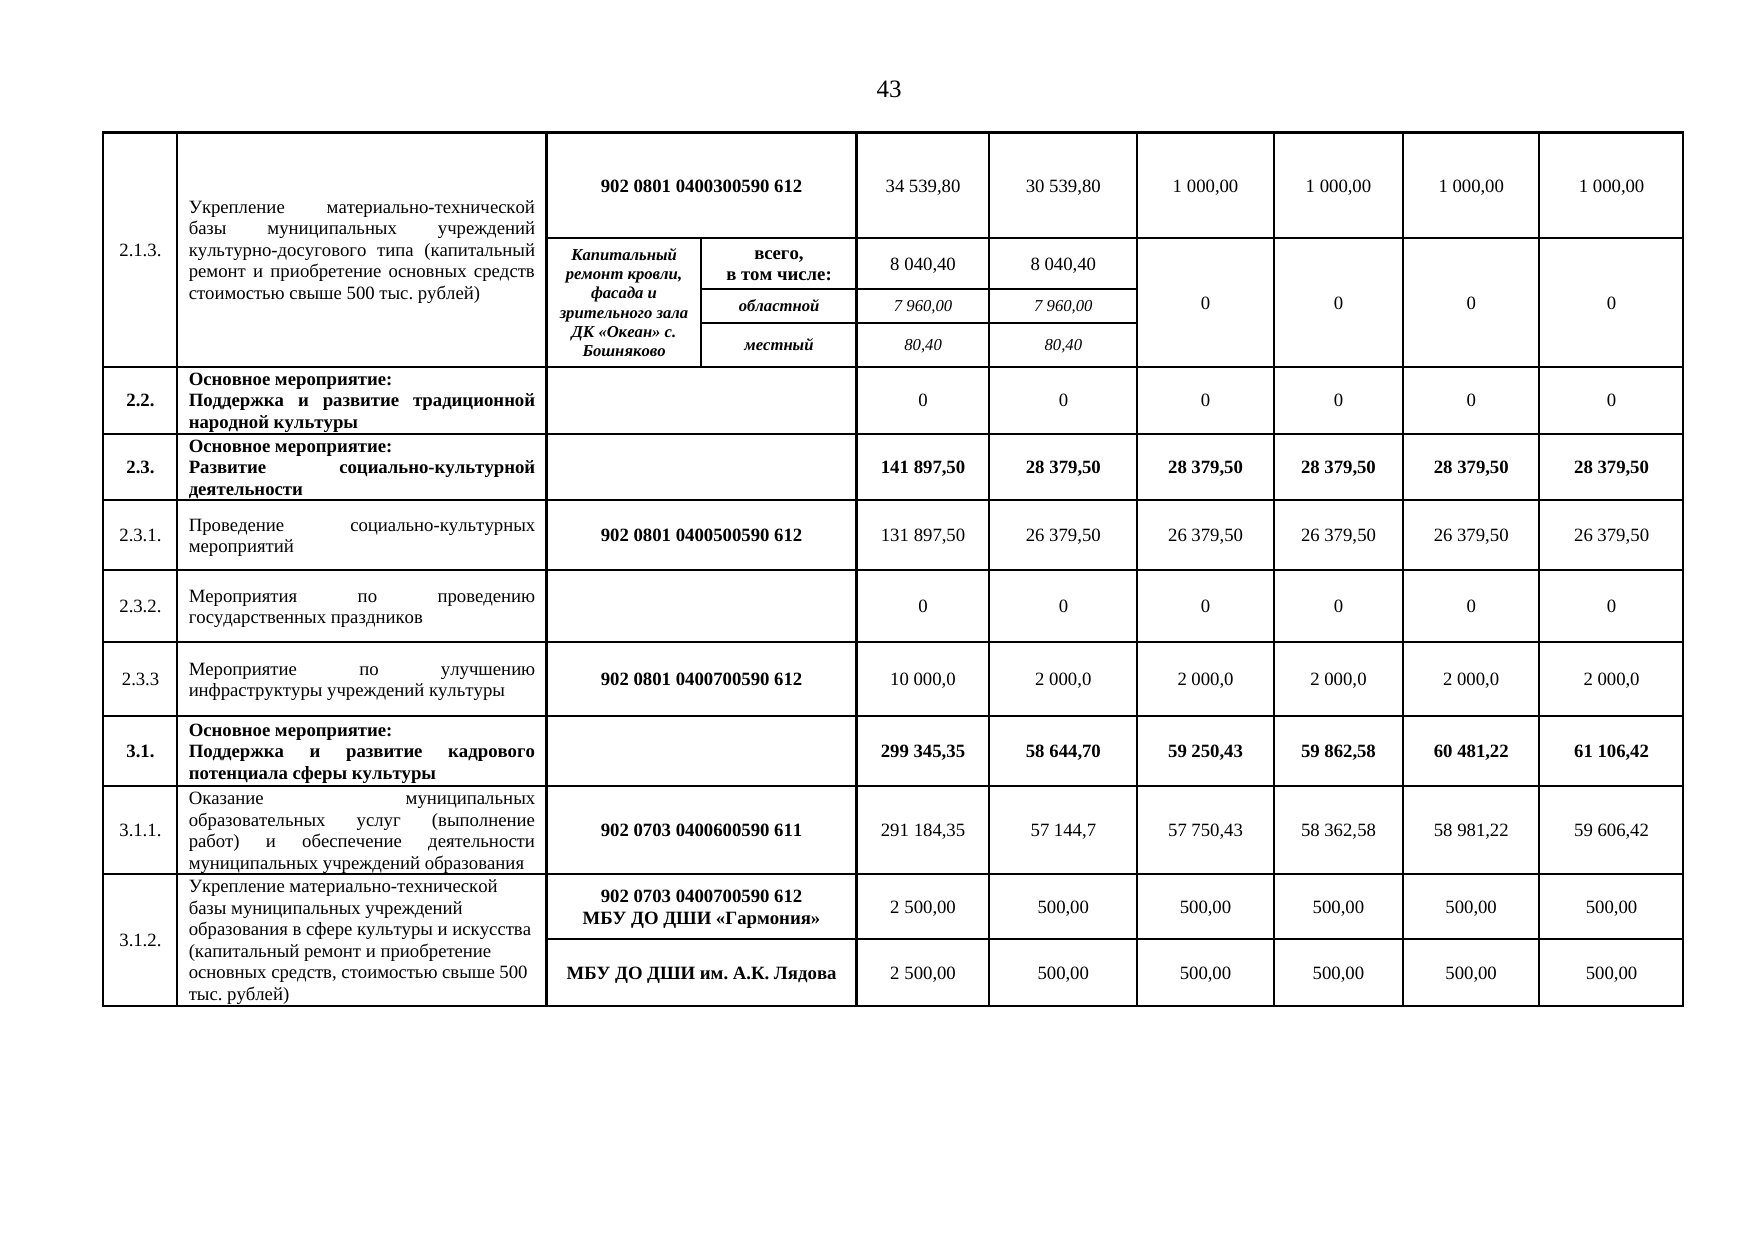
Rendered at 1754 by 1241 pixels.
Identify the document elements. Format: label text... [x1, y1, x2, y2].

table_cell 58 981,22 [1404, 787, 1538, 873]
table_cell 30 539,80 [990, 134, 1136, 237]
table_cell 902 0801 0400500590 612 [548, 501, 855, 569]
table_cell 500,00 [990, 940, 1136, 1004]
table_cell 2 500,00 [858, 940, 988, 1004]
table_cell 2 000,0 [1138, 643, 1273, 715]
table_cell 2 000,0 [990, 643, 1136, 715]
table_cell Укрепление материально-технической базы муниципальных учреждений культурно-досугового типа (капитальный ремонт и приобретение основных средств стоимостью свыше 500 тыс. рублей) [178, 134, 545, 366]
table_cell 0 [990, 368, 1136, 432]
table_cell 2.3. [104, 435, 176, 499]
table_cell 500,00 [1275, 875, 1402, 938]
table_cell Укрепление материально-технической базы муниципальных учреждений образования в сфере культуры и искусства (капитальный ремонт и приобретение основных средств, стоимостью свыше 500 тыс. рублей) [178, 875, 545, 1004]
table_cell 0 [1540, 368, 1682, 432]
table_cell 26 379,50 [1540, 501, 1682, 569]
table_cell 0 [990, 571, 1136, 641]
table_cell 2.3.3 [104, 643, 176, 715]
table_cell 61 106,42 [1540, 717, 1682, 785]
table_cell МБУ ДО ДШИ им. А.К. Лядова [548, 940, 855, 1004]
table_cell 59 250,43 [1138, 717, 1273, 785]
table_cell 7 960,00 [990, 290, 1136, 322]
table_cell 60 481,22 [1404, 717, 1538, 785]
table_cell 58 362,58 [1275, 787, 1402, 873]
table_cell 8 040,40 [858, 239, 988, 288]
table_cell местный [702, 324, 855, 366]
table_cell 58 644,70 [990, 717, 1136, 785]
table_cell 0 [1138, 571, 1273, 641]
table_cell [548, 435, 855, 499]
table_cell 59 606,42 [1540, 787, 1682, 873]
table_cell 0 [1275, 368, 1402, 432]
table_cell Основное мероприятие: Поддержка и развитие кадрового потенциала сферы культуры [178, 717, 545, 785]
table_cell 28 379,50 [1540, 435, 1682, 499]
table_cell 0 [1404, 571, 1538, 641]
table_cell 500,00 [1275, 940, 1402, 1004]
table_cell 26 379,50 [990, 501, 1136, 569]
table_cell 500,00 [1138, 940, 1273, 1004]
table_cell 2.3.1. [104, 501, 176, 569]
table_cell Основное мероприятие: Развитие социально-культурной деятельности [178, 435, 545, 499]
table_cell 28 379,50 [990, 435, 1136, 499]
table_cell 500,00 [1404, 875, 1538, 938]
table_cell Капитальный ремонт кровли, фасада и зрительного зала ДК «Океан» с. Бошняково [548, 239, 700, 366]
table_cell 7 960,00 [858, 290, 988, 322]
table_cell 2.2. [104, 368, 176, 432]
table_cell 3.1. [104, 717, 176, 785]
table_cell 59 862,58 [1275, 717, 1402, 785]
table_cell 0 [1138, 239, 1273, 366]
table_cell 26 379,50 [1404, 501, 1538, 569]
table_cell 26 379,50 [1275, 501, 1402, 569]
table_cell Основное мероприятие: Поддержка и развитие традиционной народной культуры [178, 368, 545, 432]
table_cell 28 379,50 [1404, 435, 1538, 499]
table_cell 1 000,00 [1138, 134, 1273, 237]
table_cell всего, в том числе: [702, 239, 855, 288]
table_cell 57 750,43 [1138, 787, 1273, 873]
table_cell [548, 368, 855, 432]
table_cell 0 [1138, 368, 1273, 432]
table_cell Мероприятие по улучшению инфраструктуры учреждений культуры [178, 643, 545, 715]
table_cell 902 0703 0400700590 612 МБУ ДО ДШИ «Гармония» [548, 875, 855, 938]
table_cell 500,00 [990, 875, 1136, 938]
table_cell 3.1.1. [104, 787, 176, 873]
table_cell 26 379,50 [1138, 501, 1273, 569]
table_cell 2.3.2. [104, 571, 176, 641]
table_cell 0 [1540, 571, 1682, 641]
table_cell 0 [1540, 239, 1682, 366]
table_cell 34 539,80 [858, 134, 988, 237]
table_cell Проведение социально-культурных мероприятий [178, 501, 545, 569]
table_cell 0 [858, 368, 988, 432]
table_cell 902 0703 0400600590 611 [548, 787, 855, 873]
table_cell 3.1.2. [104, 875, 176, 1004]
table_cell 2.1.3. [104, 134, 176, 366]
table_cell Оказание муниципальных образовательных услуг (выполнение работ) и обеспечение деятельности муниципальных учреждений образования [178, 787, 545, 873]
table_cell 2 000,0 [1540, 643, 1682, 715]
table_cell 902 0801 0400700590 612 [548, 643, 855, 715]
table_cell 2 000,0 [1275, 643, 1402, 715]
table_cell 131 897,50 [858, 501, 988, 569]
table_cell 0 [858, 571, 988, 641]
table_cell 500,00 [1540, 875, 1682, 938]
table_cell 1 000,00 [1404, 134, 1538, 237]
table_cell 8 040,40 [990, 239, 1136, 288]
table_cell 80,40 [990, 324, 1136, 366]
table_cell 0 [1275, 239, 1402, 366]
table_cell [548, 717, 855, 785]
table_cell 2 000,0 [1404, 643, 1538, 715]
table_cell 0 [1275, 571, 1402, 641]
table_cell [548, 571, 855, 641]
table_cell 80,40 [858, 324, 988, 366]
table_cell 28 379,50 [1138, 435, 1273, 499]
table_cell 141 897,50 [858, 435, 988, 499]
table_cell 500,00 [1138, 875, 1273, 938]
table_cell областной [702, 290, 855, 322]
table_cell 28 379,50 [1275, 435, 1402, 499]
table_cell 902 0801 0400300590 612 [548, 134, 855, 237]
table_cell 291 184,35 [858, 787, 988, 873]
table_cell 0 [1404, 368, 1538, 432]
table_cell 299 345,35 [858, 717, 988, 785]
table_cell 10 000,0 [858, 643, 988, 715]
table_cell 0 [1404, 239, 1538, 366]
table_cell 500,00 [1404, 940, 1538, 1004]
table_cell 1 000,00 [1275, 134, 1402, 237]
table_cell 1 000,00 [1540, 134, 1682, 237]
table_cell 57 144,7 [990, 787, 1136, 873]
table_cell 2 500,00 [858, 875, 988, 938]
table_cell Мероприятия по проведению государственных праздников [178, 571, 545, 641]
table_cell 500,00 [1540, 940, 1682, 1004]
